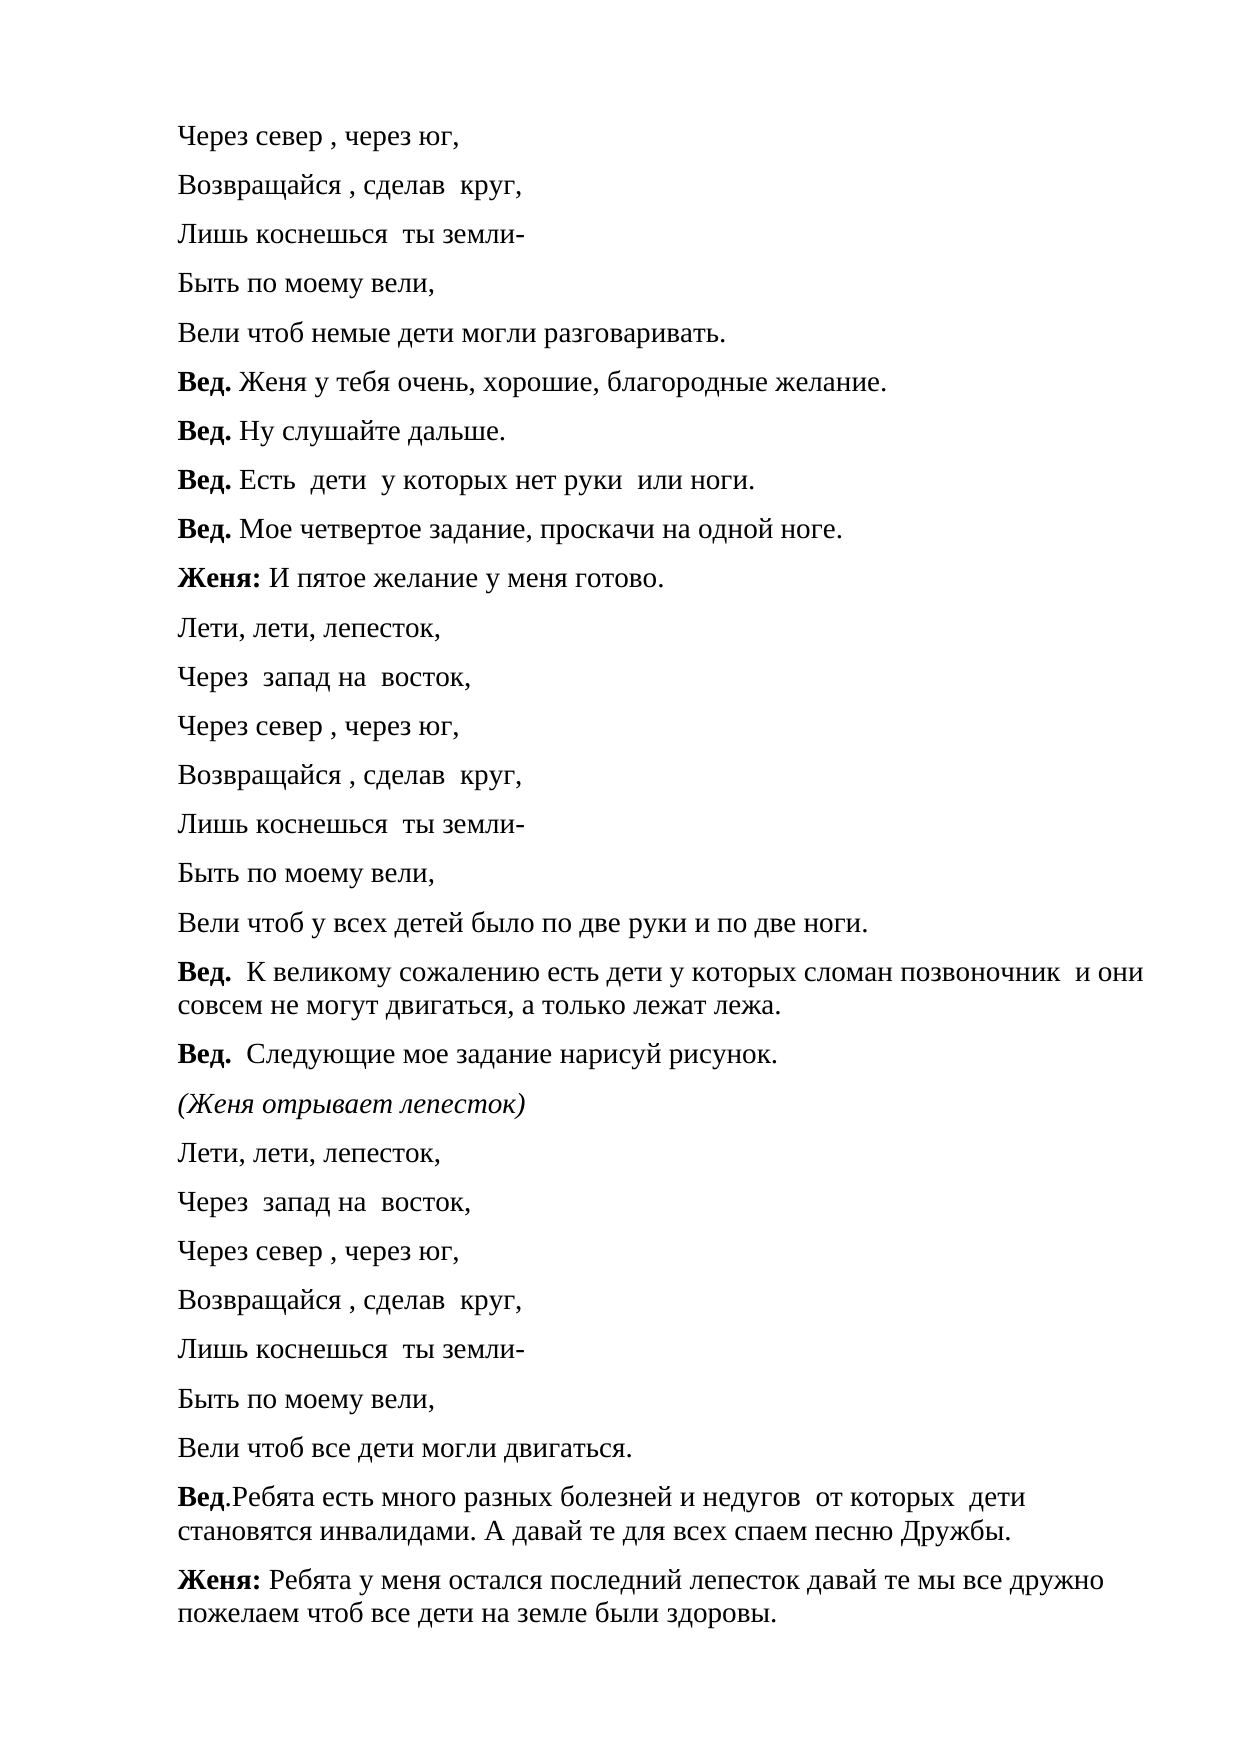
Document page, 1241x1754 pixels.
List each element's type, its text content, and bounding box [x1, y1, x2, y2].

text Вели чтоб у всех детей было по две руки и по две ноги. [177, 905, 1152, 938]
text Вели чтоб немые дети могли разговаривать. [177, 315, 1152, 348]
text Через запад на восток, [177, 659, 1152, 692]
text Через север , через юг, [177, 118, 1152, 152]
text Вед. Женя у тебя очень, хорошие, благородные желание. [177, 364, 1152, 397]
text Женя: Ребята у меня остался последний лепесток давай те мы все дружно пожелаем чтоб все дети на земле были здоровы. [177, 1562, 1152, 1629]
text Через север , через юг, [177, 708, 1152, 742]
text (Женя отрывает лепесток) [177, 1086, 1152, 1119]
text Женя: И пятое желание у меня готово. [177, 561, 1152, 594]
text Вед. К великому сожалению есть дети у которых сломан позвоночник и они совсем не могут двигаться, а только лежат лежа. [177, 954, 1152, 1021]
text Вед. Ну слушайте дальше. [177, 413, 1152, 447]
text Быть по моему вели, [177, 1381, 1152, 1414]
text Лишь коснешься ты земли- [177, 216, 1152, 250]
text Через север , через юг, [177, 1233, 1152, 1267]
text Вед. Следующие мое задание нарисуй рисунок. [177, 1037, 1152, 1070]
text Возвращайся , сделав круг, [177, 1282, 1152, 1316]
text Вели чтоб все дети могли двигаться. [177, 1430, 1152, 1463]
text Лишь коснешься ты земли- [177, 806, 1152, 840]
text Лети, лети, лепесток, [177, 610, 1152, 643]
text Возвращайся , сделав круг, [177, 167, 1152, 201]
text Через запад на восток, [177, 1184, 1152, 1218]
text Лишь коснешься ты земли- [177, 1332, 1152, 1365]
text Быть по моему вели, [177, 856, 1152, 889]
text Возвращайся , сделав круг, [177, 757, 1152, 791]
text Вед. Мое четвертое задание, проскачи на одной ноге. [177, 511, 1152, 545]
text Вед. Есть дети у которых нет руки или ноги. [177, 462, 1152, 496]
text Быть по моему вели, [177, 266, 1152, 299]
text Вед.Ребята есть много разных болезней и недугов от которых дети становятся инвалидами. А давай те для всех спаем песню Дружбы. [177, 1479, 1152, 1546]
text Лети, лети, лепесток, [177, 1135, 1152, 1168]
